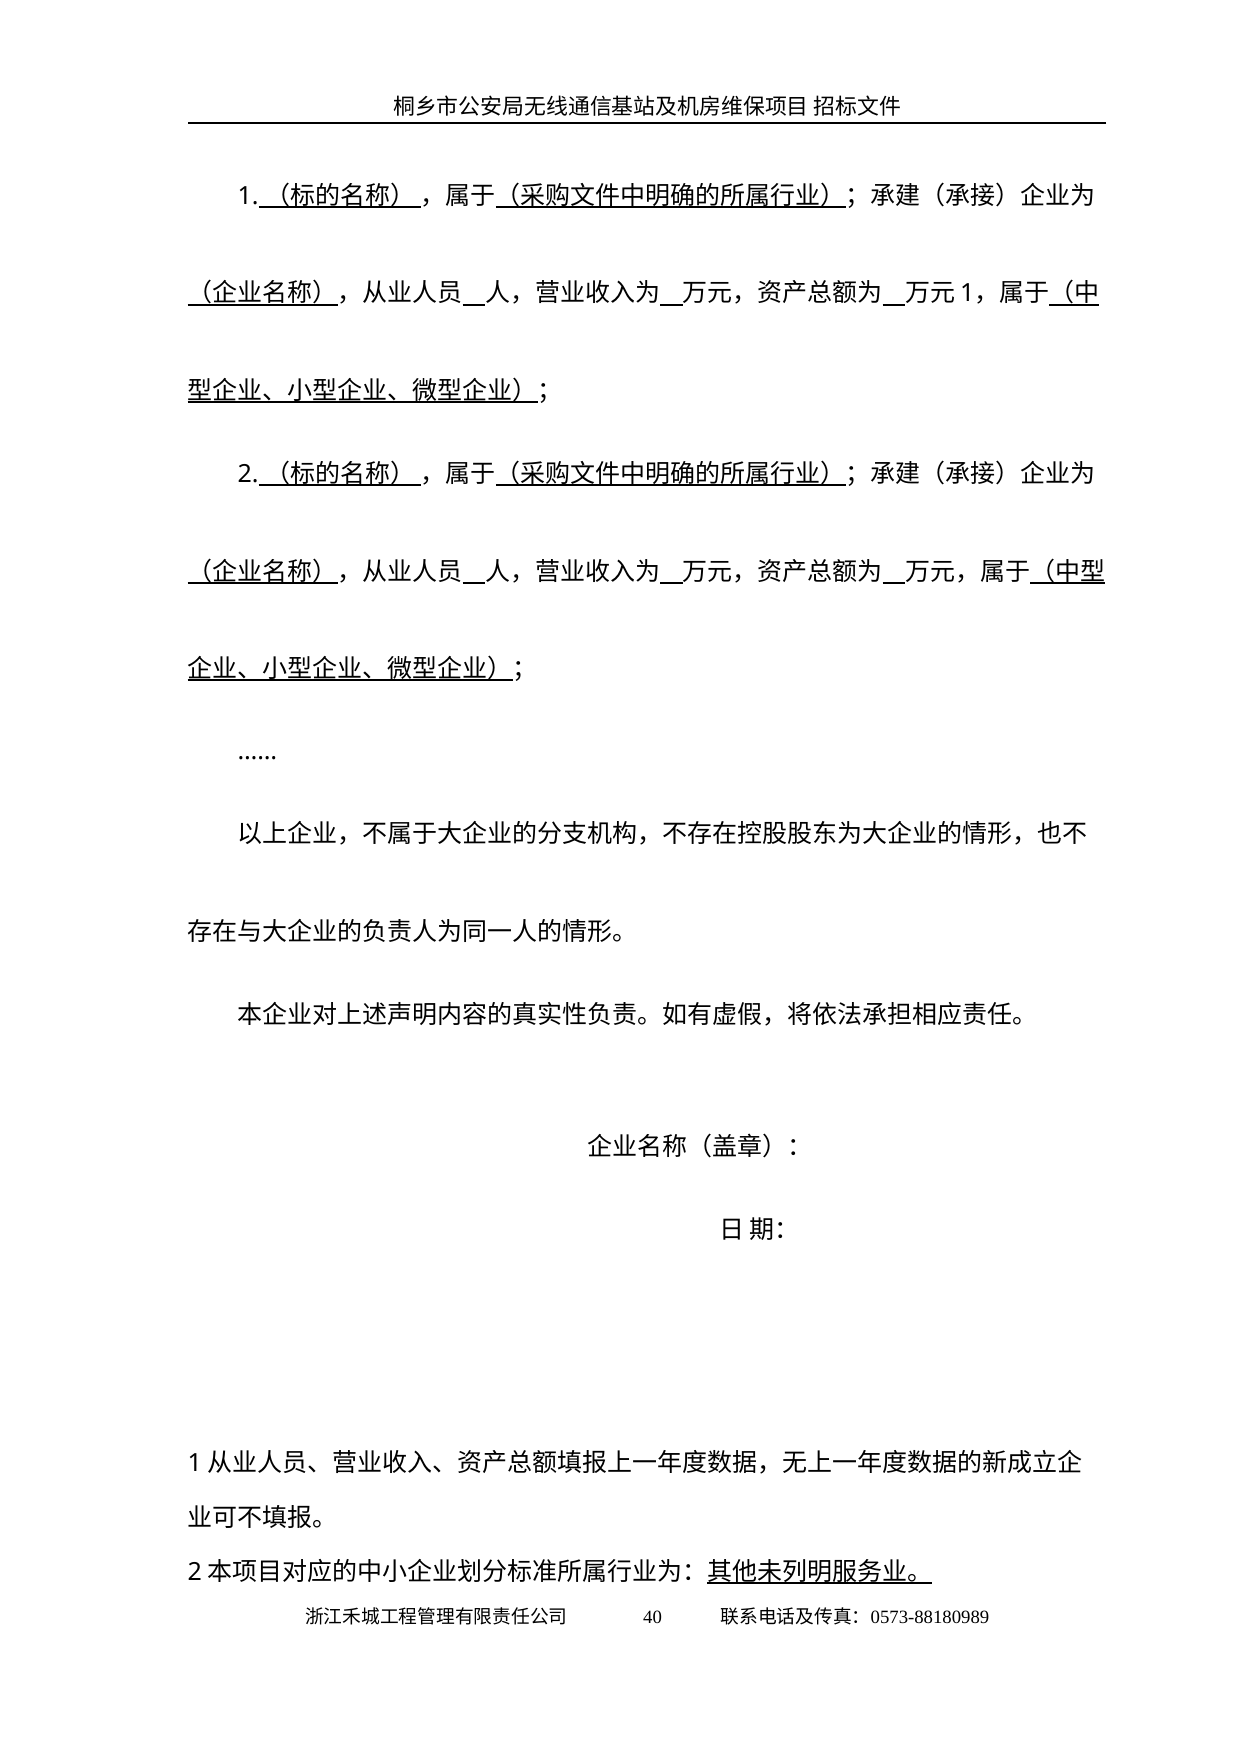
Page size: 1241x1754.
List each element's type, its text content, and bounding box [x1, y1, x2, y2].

text 本企业对上述声明内容的真实性负责。如有虚假，将依法承担相应责任。 [187, 980, 1106, 1045]
text 1. （标的名称） ，属于（采购文件中明确的所属行业）；承建（承接）企业为（企业名称），从业人员 人，营业收入为 万元，资产总额为 万元1，属于（中型企业、小型企业、微型企业）； [187, 161, 1106, 421]
text 1从业人员、营业收入、资产总额填报上一年度数据，无上一年度数据的新成立企业可不填报。 [187, 1443, 1106, 1533]
text 日 期： [187, 1196, 1106, 1261]
text 以上企业，不属于大企业的分支机构，不存在控股股东为大企业的情形，也不存在与大企业的负责人为同一人的情形。 [187, 799, 1106, 962]
text 企业名称（盖章）： [187, 1112, 1106, 1177]
text …… [187, 717, 1106, 782]
text 2本项目对应的中小企业划分标准所属行业为：其他未列明服务业。 [187, 1551, 1106, 1588]
text 2. （标的名称） ，属于（采购文件中明确的所属行业）；承建（承接）企业为（企业名称），从业人员 人，营业收入为 万元，资产总额为 万元，属于（中型企业、小型企业、微型企业）； [187, 439, 1106, 699]
